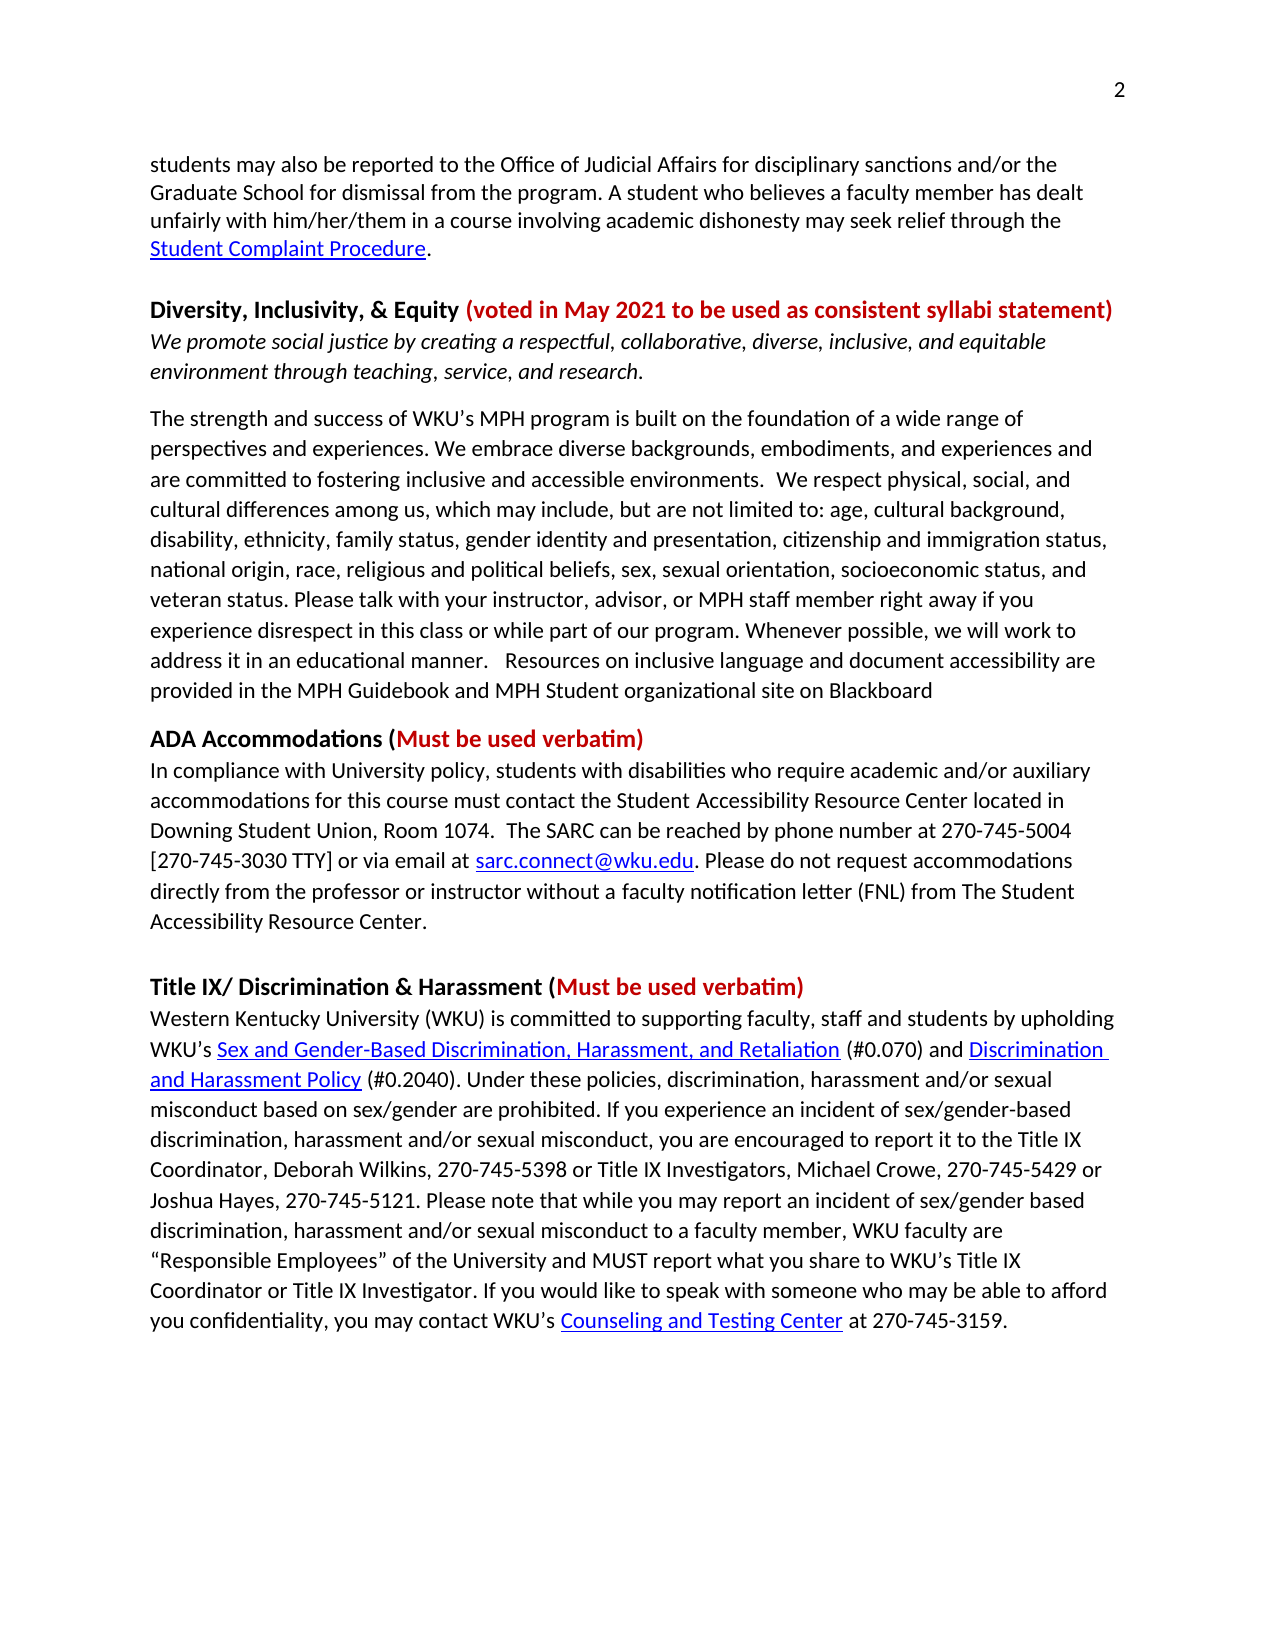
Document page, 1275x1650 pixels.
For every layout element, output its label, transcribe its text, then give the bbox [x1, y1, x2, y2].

text Western Kentucky University (WKU) is committed to supporting faculty, staff and students by upholding WKU’s Sex and Gender-Based Discrimination, Harassment, and Retaliation (#0.070) and Discrimination and Harassment Policy (#0.2040). Under these policies, discrimination, harassment and/or sexual misconduct based on sex/gender are prohibited. If you experience an incident of sex/gender-based discrimination, harassment and/or sexual misconduct, you are encouraged to report it to the Title IX Coordinator, Deborah Wilkins, 270-745-5398 or Title IX Investigators, Michael Crowe, 270-745-5429 or Joshua Hayes, 270-745-5121. Please note that while you may report an incident of sex/gender based discrimination, harassment and/or sexual misconduct to a faculty member, WKU faculty are “Responsible Employees” of the University and MUST report what you share to WKU’s Title IX Coordinator or Title IX Investigator. If you would like to speak with someone who may be able to afford you confidentiality, you may contact WKU’s Counseling and Testing Center at 270-745-3159. [150, 1004, 1125, 1334]
text In compliance with University policy, students with disabilities who require academic and/or auxiliary accommodations for this course must contact the Student Accessibility Resource Center located in Downing Student Union, Room 1074. The SARC can be reached by phone number at 270-745-5004 [270-745-3030 TTY] or via email at sarc.connect@wku.edu. Please do not request accommodations directly from the professor or instructor without a faculty notification letter (FNL) from The Student Accessibility Resource Center. [150, 756, 1125, 935]
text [150, 150, 1125, 262]
subtitle Title IX/ Discrimination & Harassment (Must be used verbatim) [150, 972, 1125, 1002]
text We promote social justice by creating a respectful, collaborative, diverse, inclusive, and equitable environment through teaching, service, and research. [150, 327, 1125, 385]
text The strength and success of WKU’s MPH program is built on the foundation of a wide range of perspectives and experiences. We embrace diverse backgrounds, embodiments, and experiences and are committed to fostering inclusive and accessible environments. We respect physical, social, and cultural differences among us, which may include, but are not limited to: age, cultural background, disability, ethnicity, family status, gender identity and presentation, citizenship and immigration status, national origin, race, religious and political beliefs, sex, sexual orientation, socioeconomic status, and veteran status. Please talk with your instructor, advisor, or MPH staff member right away if you experience disrespect in this class or while part of our program. Whenever possible, we will work to address it in an educational manner. Resources on inclusive language and document accessibility are provided in the MPH Guidebook and MPH Student organizational site on Blackboard [150, 404, 1125, 704]
subtitle Diversity, Inclusivity, & Equity (voted in May 2021 to be used as consistent syllabi statement) [150, 294, 1125, 325]
subtitle ADA Accommodations (Must be used verbatim) [150, 723, 1125, 753]
